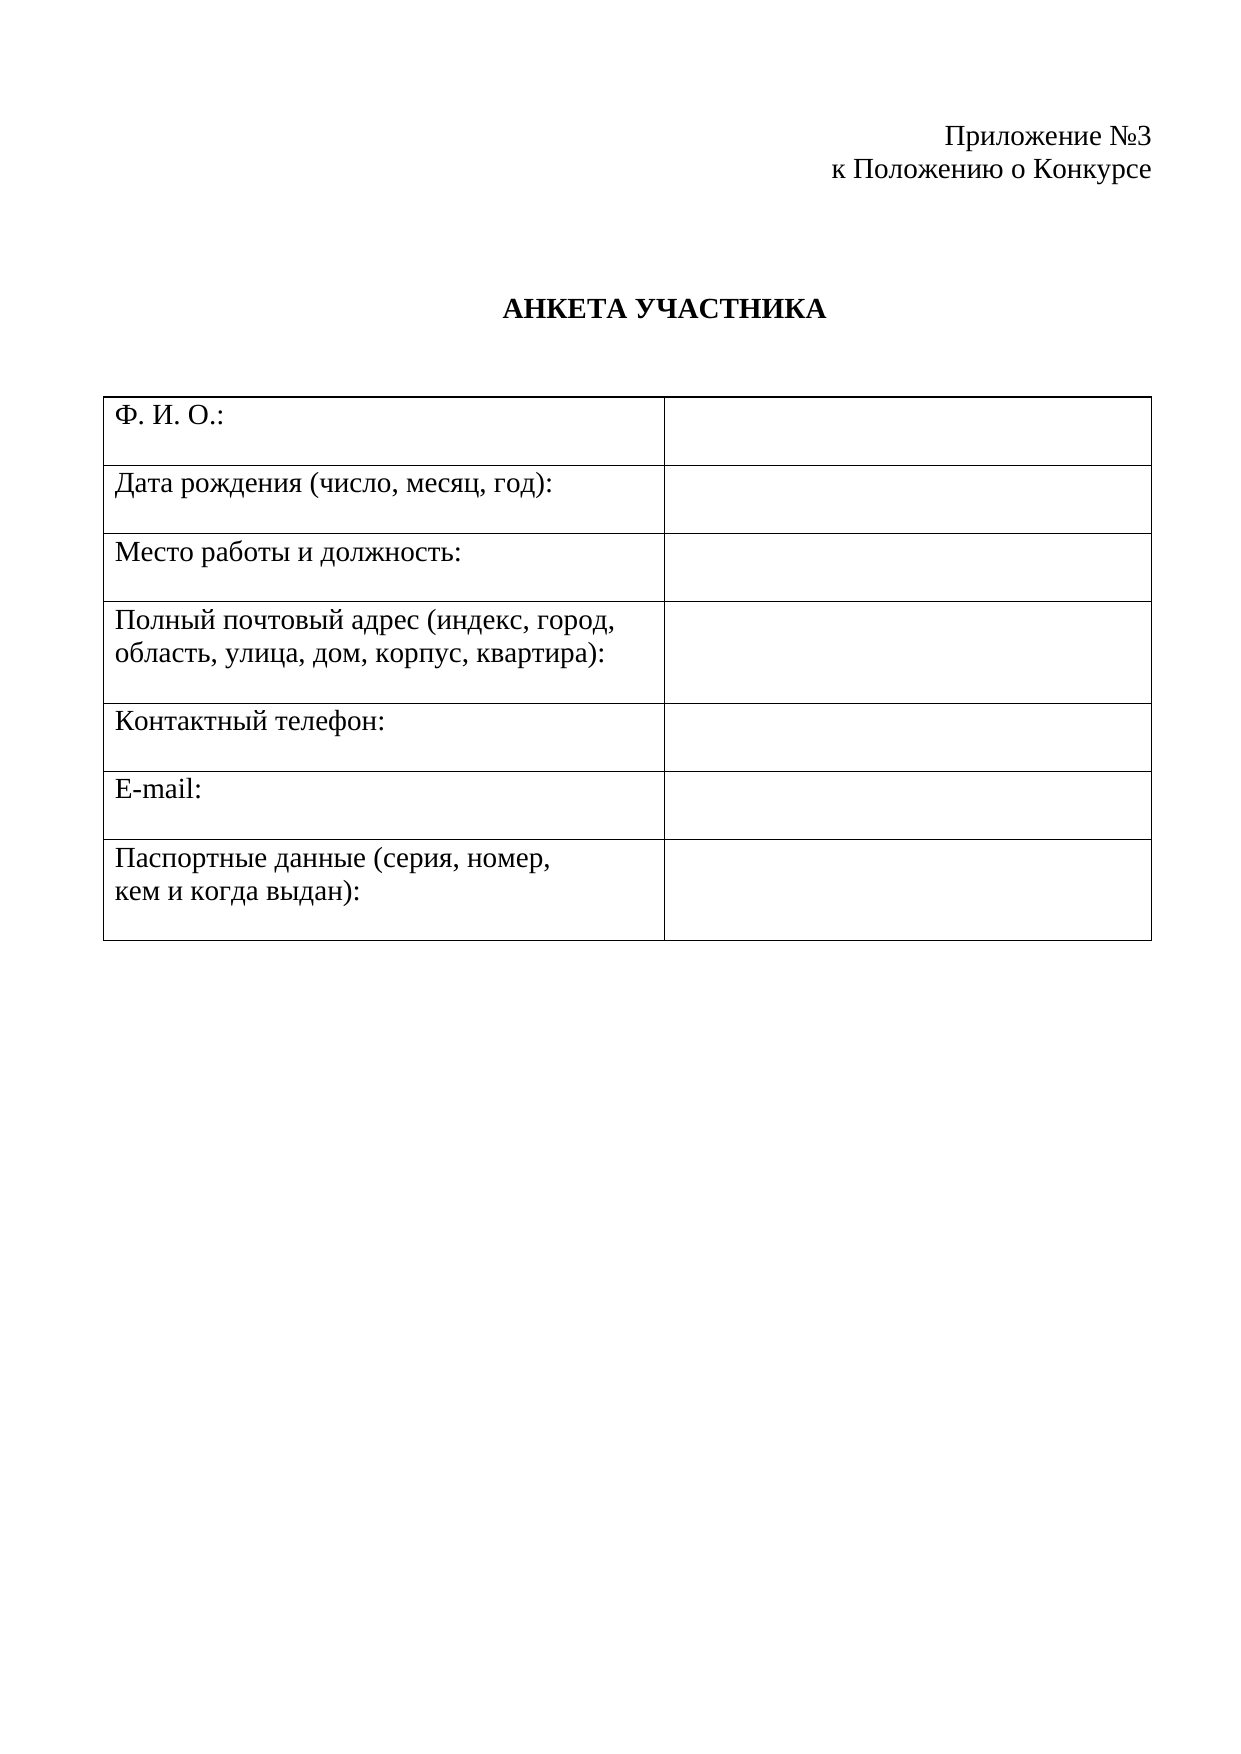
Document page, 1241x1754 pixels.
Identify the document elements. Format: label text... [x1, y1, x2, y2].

table_cell Контактный телефон: [104, 704, 664, 771]
table_cell E-mail: [104, 772, 664, 839]
table_header Ф. И. О.: [104, 398, 664, 464]
text АНКЕТА УЧАСТНИКА [177, 291, 1152, 324]
table_cell Полный почтовый адрес (индекс, город, область, улица, дом, корпус, квартира): [104, 602, 664, 702]
table_cell Дата рождения (число, месяц, год): [104, 466, 664, 533]
table_cell Место работы и должность: [104, 534, 664, 601]
table_cell [665, 534, 1151, 601]
table_cell [665, 772, 1151, 839]
text Приложение №3 [177, 118, 1152, 152]
table_cell [665, 602, 1151, 702]
text к Положению о Конкурсе [177, 152, 1152, 185]
table_header [665, 398, 1151, 464]
table_cell [665, 840, 1151, 940]
table_cell Паспортные данные (серия, номер, кем и когда выдан): [104, 840, 664, 940]
table_cell [665, 466, 1151, 533]
table_cell [665, 704, 1151, 771]
